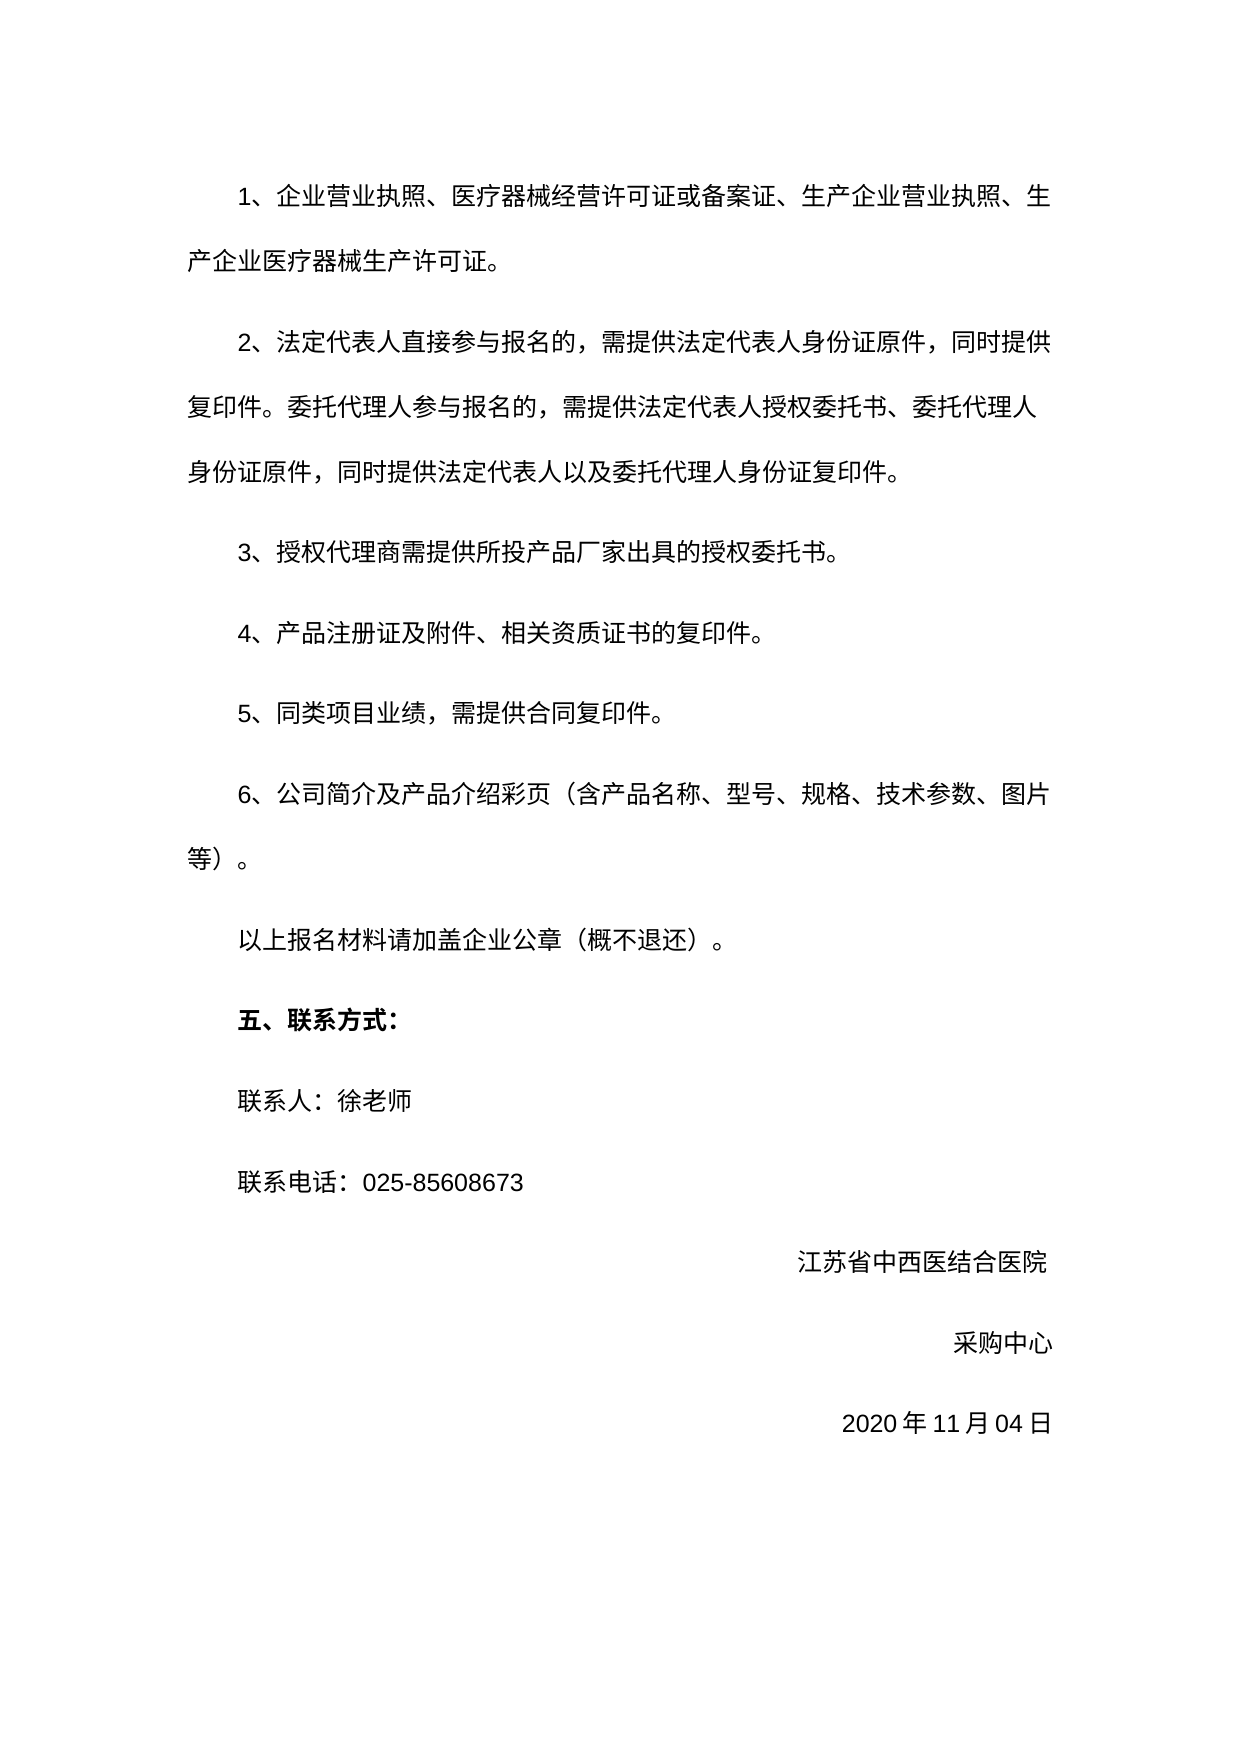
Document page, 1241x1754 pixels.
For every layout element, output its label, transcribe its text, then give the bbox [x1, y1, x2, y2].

text 5、同类项目业绩，需提供合同复印件。 [187, 679, 1053, 744]
text 采购中心 [187, 1309, 1053, 1374]
text 3、授权代理商需提供所投产品厂家出具的授权委托书。 [187, 518, 1053, 583]
text 2020年11月04日 [187, 1389, 1053, 1454]
text 五、联系方式： [187, 986, 1053, 1051]
text 以上报名材料请加盖企业公章（概不退还）。 [187, 906, 1053, 971]
text 江苏省中西医结合医院 [187, 1228, 1053, 1293]
text 4、产品注册证及附件、相关资质证书的复印件。 [187, 599, 1053, 664]
text 1、企业营业执照、医疗器械经营许可证或备案证、生产企业营业执照、生产企业医疗器械生产许可证。 [187, 162, 1053, 292]
text 6、公司简介及产品介绍彩页（含产品名称、型号、规格、技术参数、图片等）。 [187, 760, 1053, 890]
text 联系人：徐老师 [187, 1067, 1053, 1132]
text 联系电话：025-85608673 [187, 1148, 1053, 1213]
text 2、法定代表人直接参与报名的，需提供法定代表人身份证原件，同时提供复印件。委托代理人参与报名的，需提供法定代表人授权委托书、委托代理人身份证原件，同时提供法定代表人以及委托代理人身份证复印件。 [187, 308, 1053, 503]
